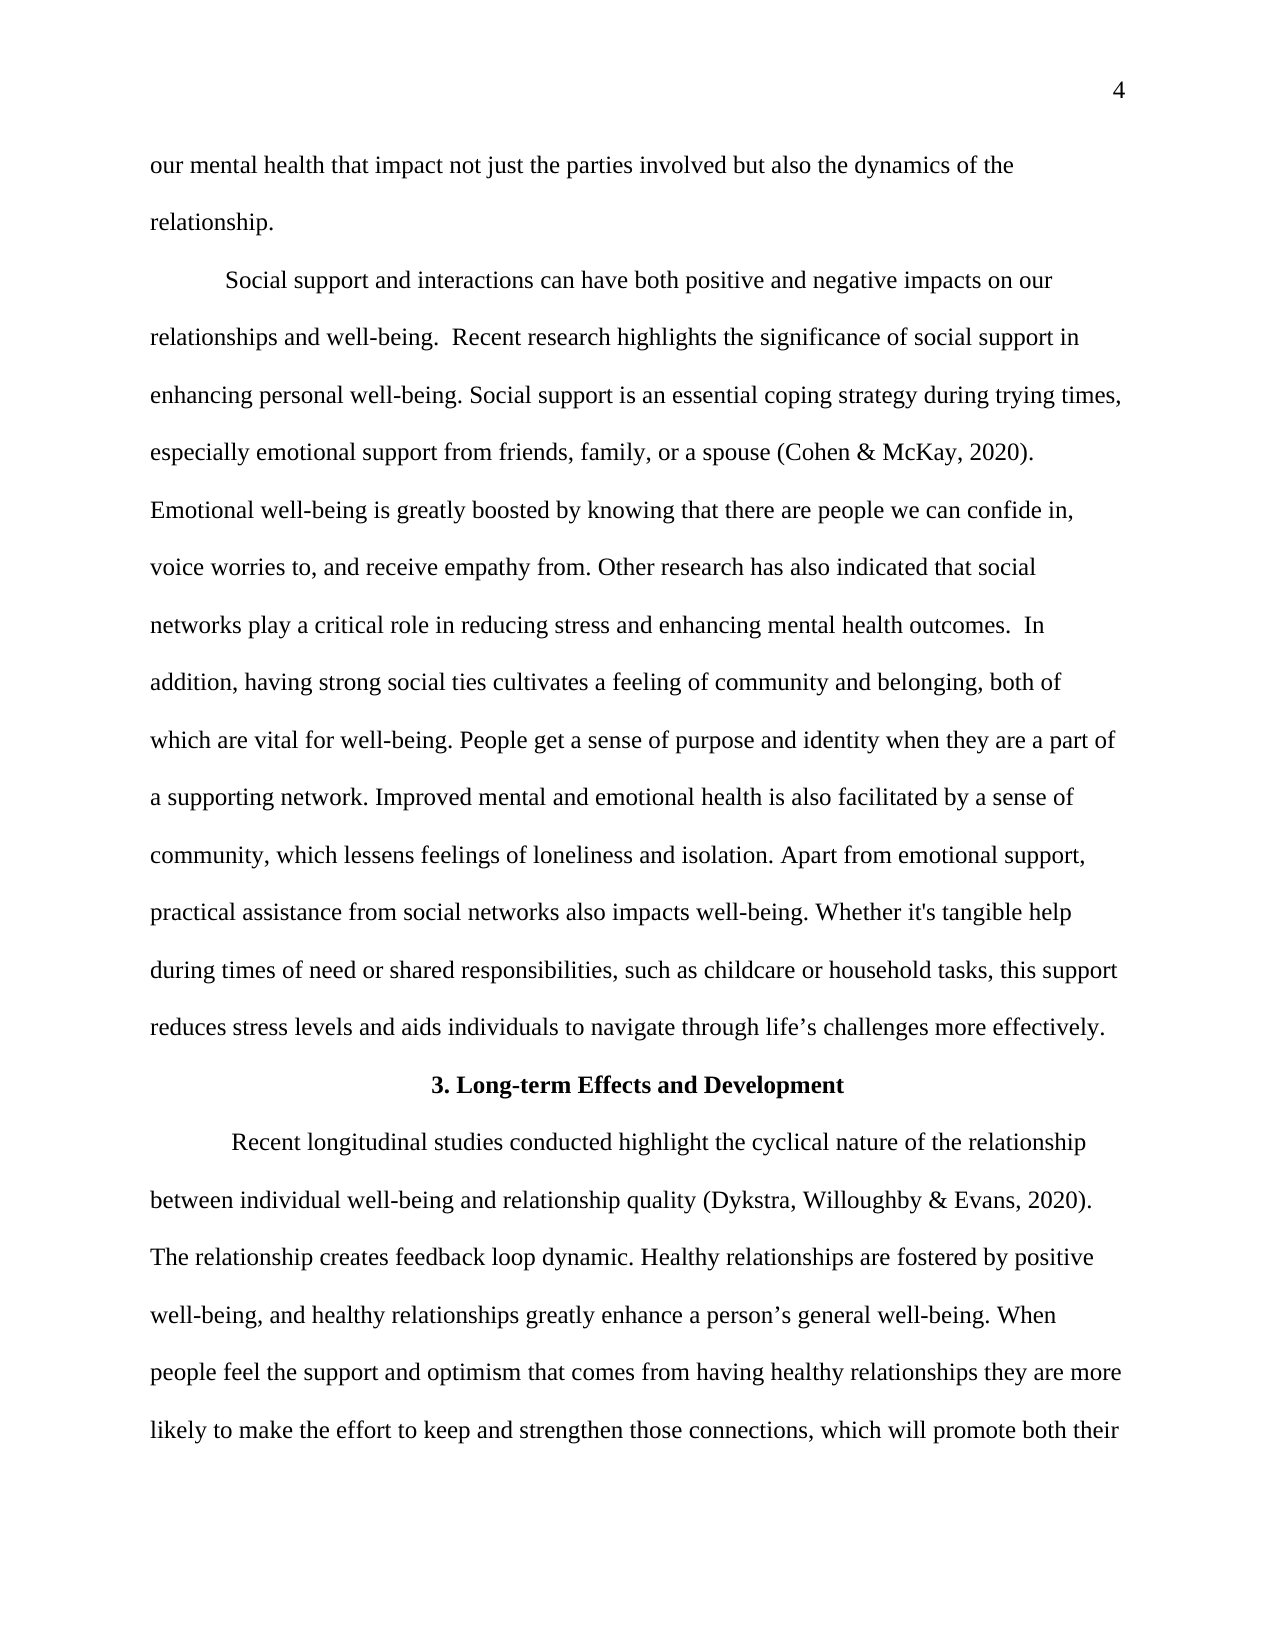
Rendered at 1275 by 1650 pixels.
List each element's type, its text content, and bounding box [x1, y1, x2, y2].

text Social support and interactions can have both positive and negative impacts on our relationships and well-being. Recent research highlights the significance of social support in enhancing personal well-being. Social support is an essential coping strategy during trying times, especially emotional support from friends, family, or a spouse (Cohen & McKay, 2020). Emotional well-being is greatly boosted by knowing that there are people we can confide in, voice worries to, and receive empathy from. Other research has also indicated that social networks play a critical role in reducing stress and enhancing mental health outcomes. In addition, having strong social ties cultivates a feeling of community and belonging, both of which are vital for well-being. People get a sense of purpose and identity when they are a part of a supporting network. Improved mental and emotional health is also facilitated by a sense of community, which lessens feelings of loneliness and isolation. Apart from emotional support, practical assistance from social networks also impacts well-being. Whether it's tangible help during times of need or shared responsibilities, such as childcare or household tasks, this support reduces stress levels and aids individuals to navigate through life’s challenges more effectively. [150, 265, 1125, 1041]
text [150, 150, 1125, 236]
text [150, 1127, 1125, 1444]
text 3. Long-term Effects and Development [150, 1070, 1125, 1099]
